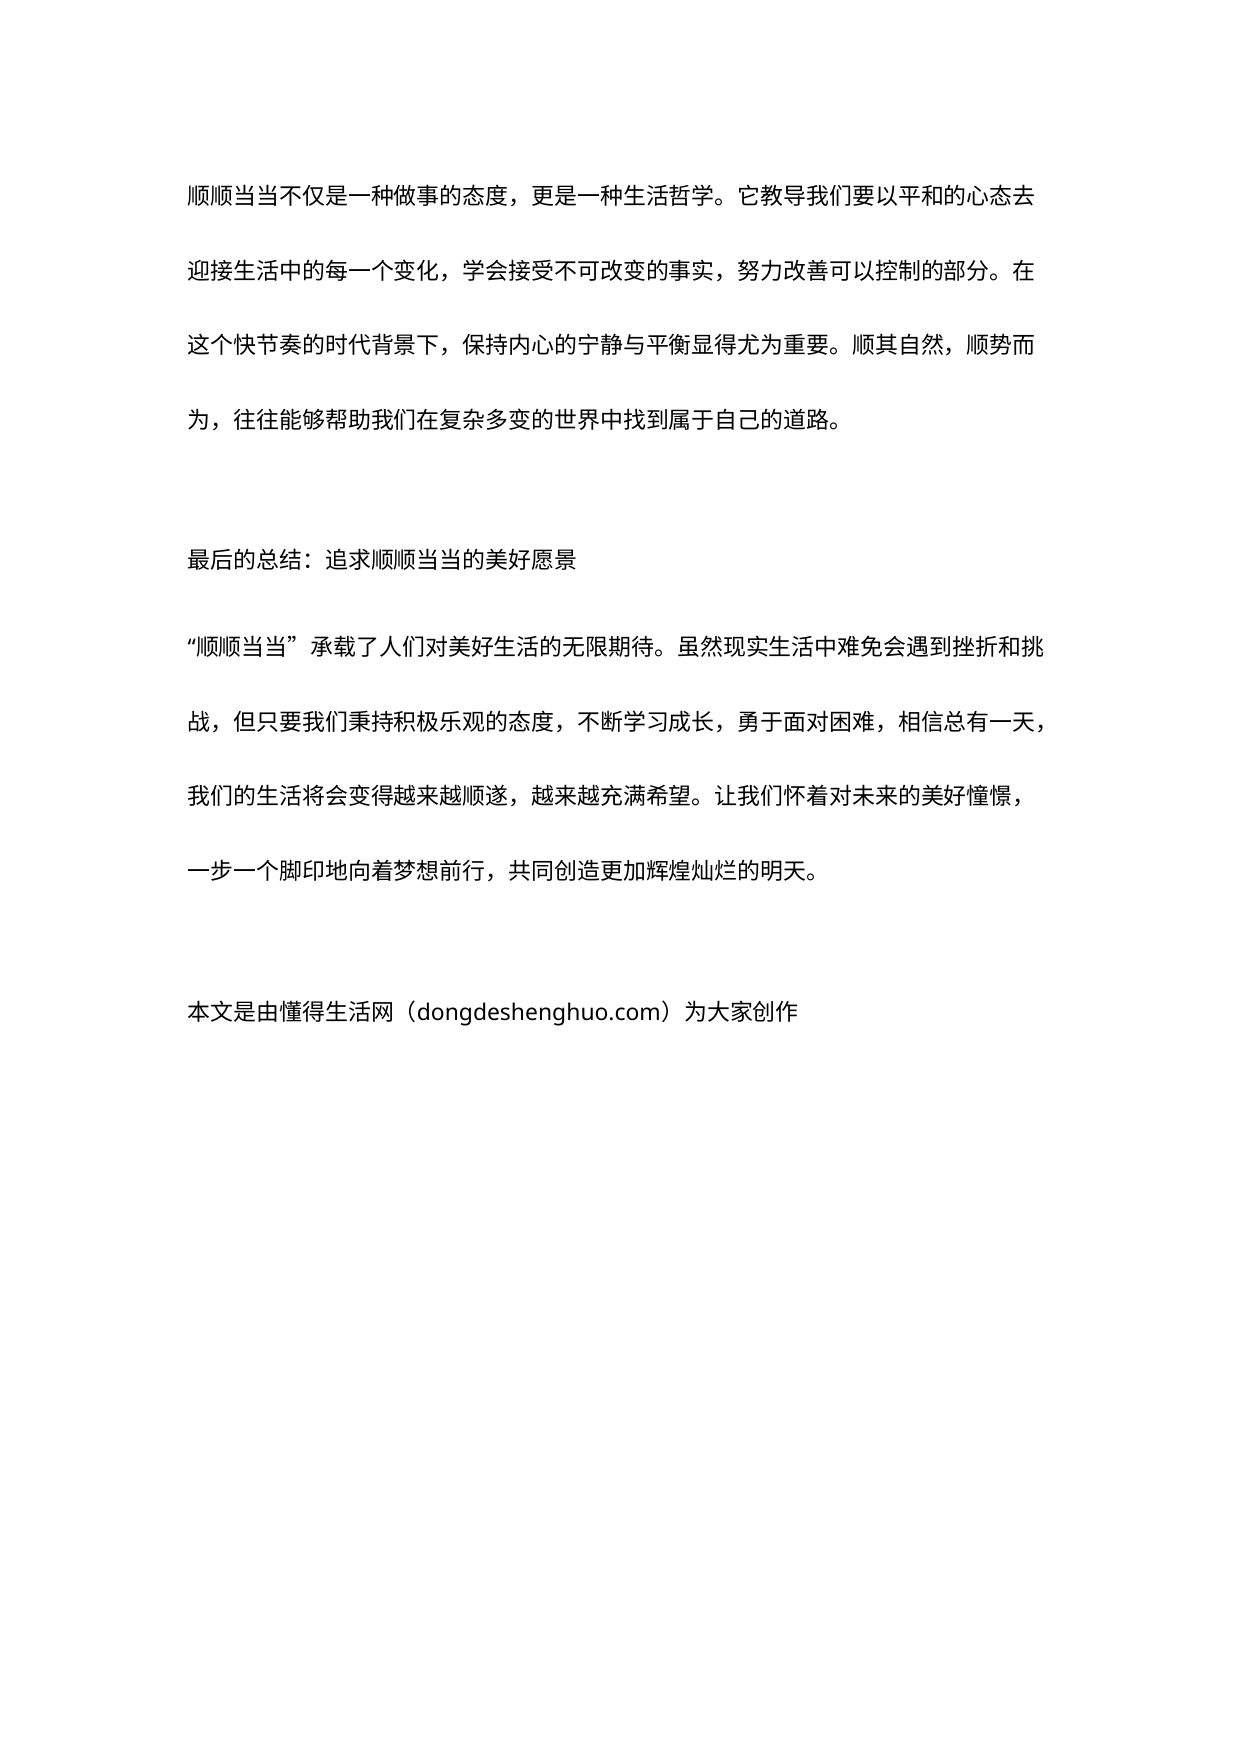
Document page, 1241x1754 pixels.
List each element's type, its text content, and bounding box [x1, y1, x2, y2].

text 最后的总结：追求顺顺当当的美好愿景 [187, 526, 1053, 591]
text 本文是由懂得生活网（dongdeshenghuo.com）为大家创作 [187, 977, 1053, 1042]
text 顺顺当当不仅是一种做事的态度，更是一种生活哲学。它教导我们要以平和的心态去迎接生活中的每一个变化，学会接受不可改变的事实，努力改善可以控制的部分。在这个快节奏的时代背景下，保持内心的宁静与平衡显得尤为重要。顺其自然，顺势而为，往往能够帮助我们在复杂多变的世界中找到属于自己的道路。 [187, 162, 1053, 451]
text “顺顺当当”承载了人们对美好生活的无限期待。虽然现实生活中难免会遇到挫折和挑战，但只要我们秉持积极乐观的态度，不断学习成长，勇于面对困难，相信总有一天，我们的生活将会变得越来越顺遂，越来越充满希望。让我们怀着对未来的美好憧憬，一步一个脚印地向着梦想前行，共同创造更加辉煌灿烂的明天。 [187, 613, 1053, 902]
